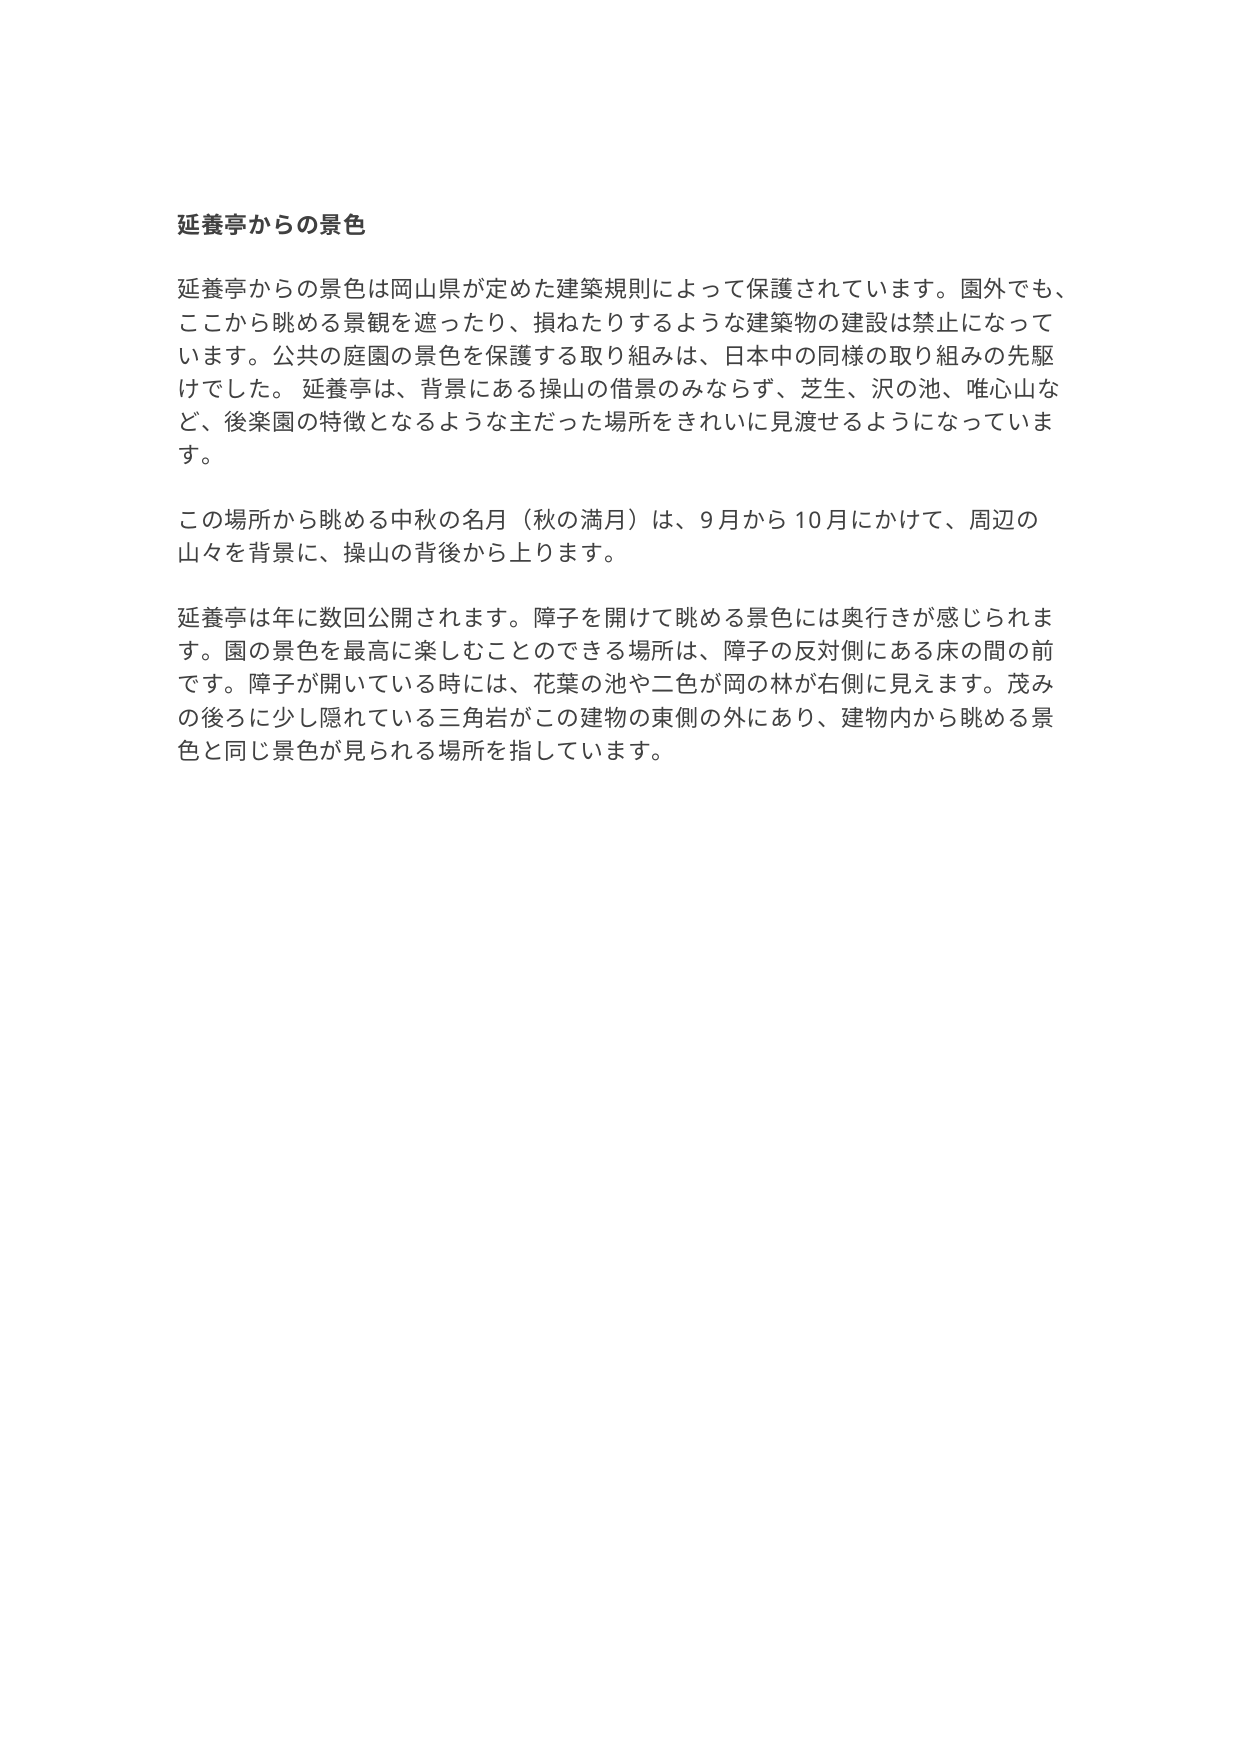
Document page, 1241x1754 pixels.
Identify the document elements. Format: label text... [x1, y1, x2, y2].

text 延養亭からの景色は岡山県が定めた建築規則によって保護されています。園外でも、ここから眺める景観を遮ったり、損ねたりするような建築物の建設は禁止になっています。公共の庭園の景色を保護する取り組みは、日本中の同様の取り組みの先駆けでした。 延養亭は、背景にある操山の借景のみならず、芝生、沢の池、唯心山など、後楽園の特徴となるような主だった場所をきれいに見渡せるようになっています。 [177, 271, 1063, 471]
text この場所から眺める中秋の名月（秋の満月）は、9月から10月にかけて、周辺の山々を背景に、操山の背後から上ります。 [177, 502, 1063, 568]
text 延養亭は年に数回公開されます。障子を開けて眺める景色には奥行きが感じられます。園の景色を最高に楽しむことのできる場所は、障子の反対側にある床の間の前です。障子が開いている時には、花葉の池や二色が岡の林が右側に見えます。茂みの後ろに少し隠れている三角岩がこの建物の東側の外にあり、建物内から眺める景色と同じ景色が見られる場所を指しています。 [177, 600, 1063, 766]
text 延養亭からの景色 [177, 207, 1063, 240]
